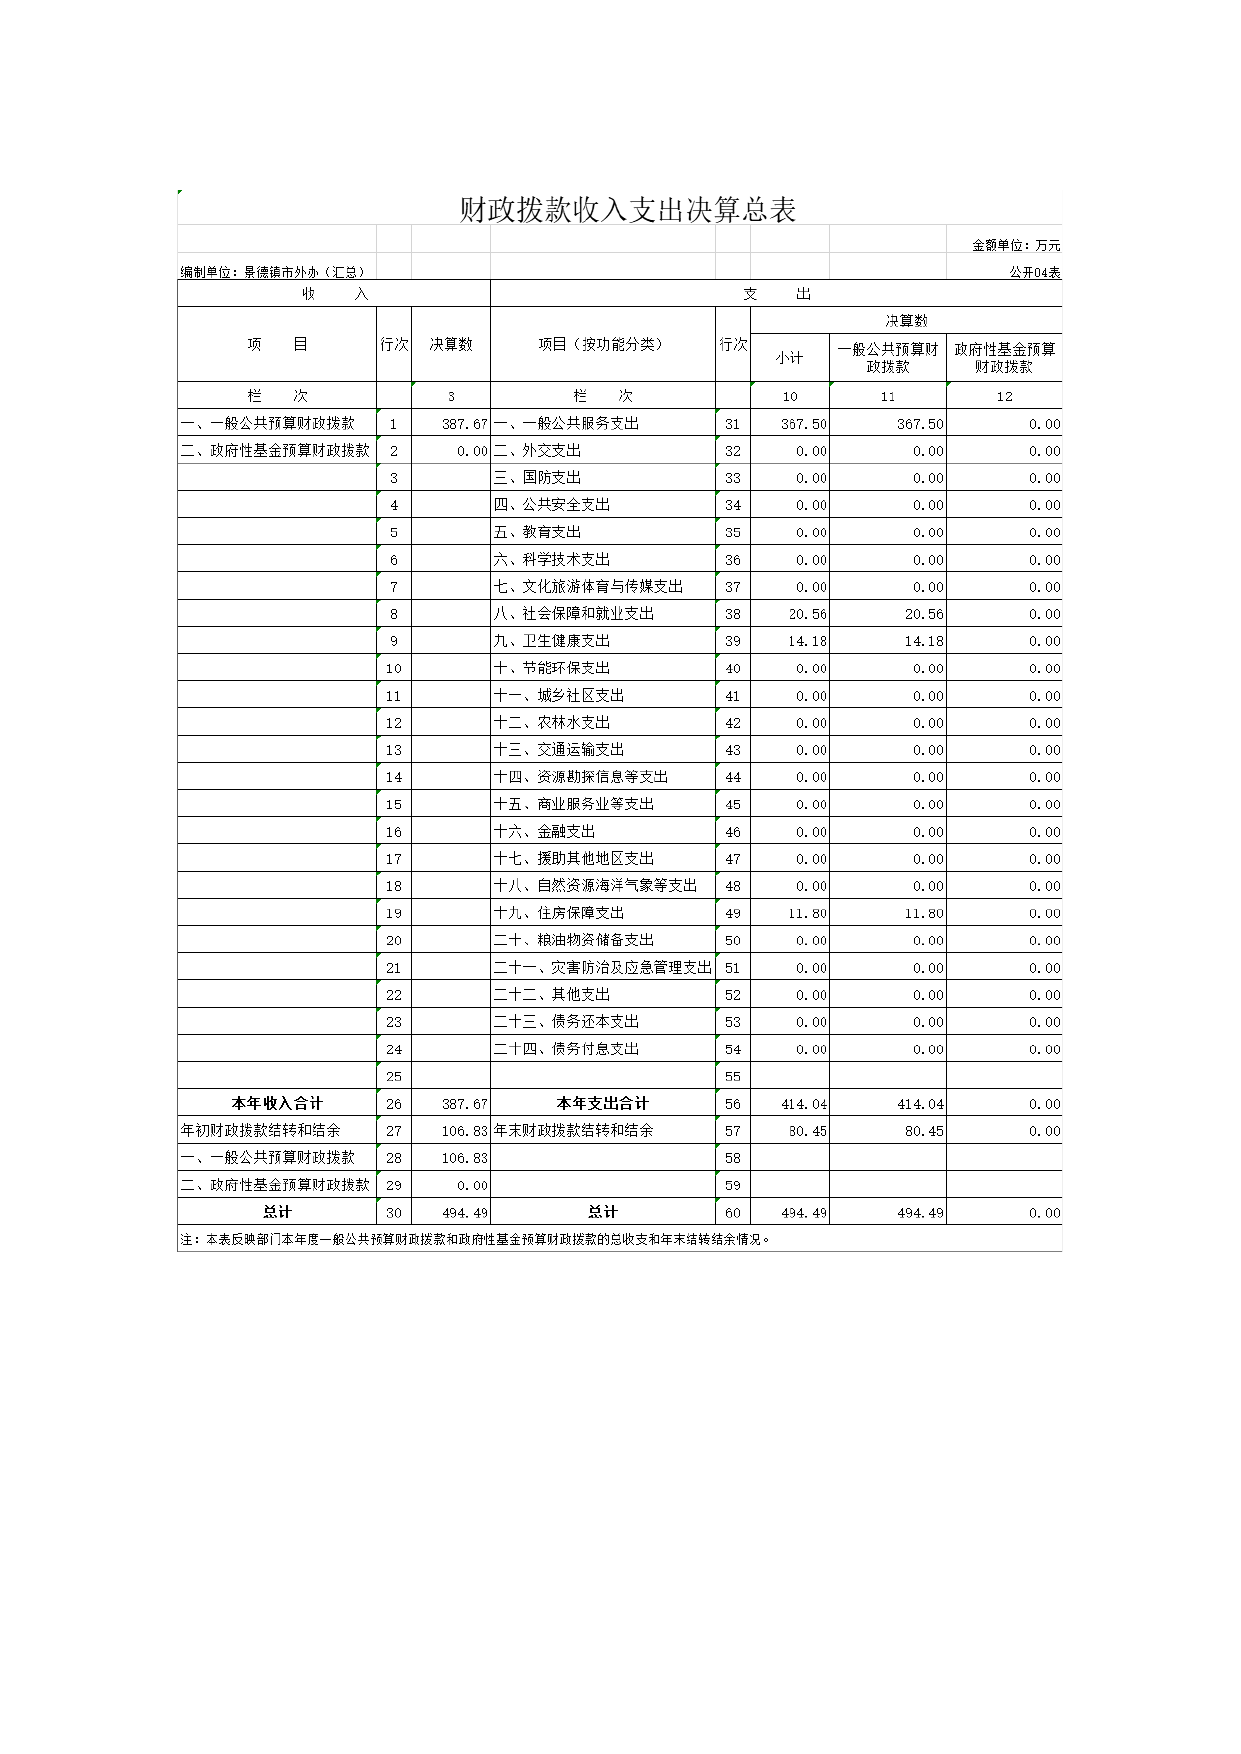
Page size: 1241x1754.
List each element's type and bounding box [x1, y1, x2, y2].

picture [177, 190, 1063, 1252]
